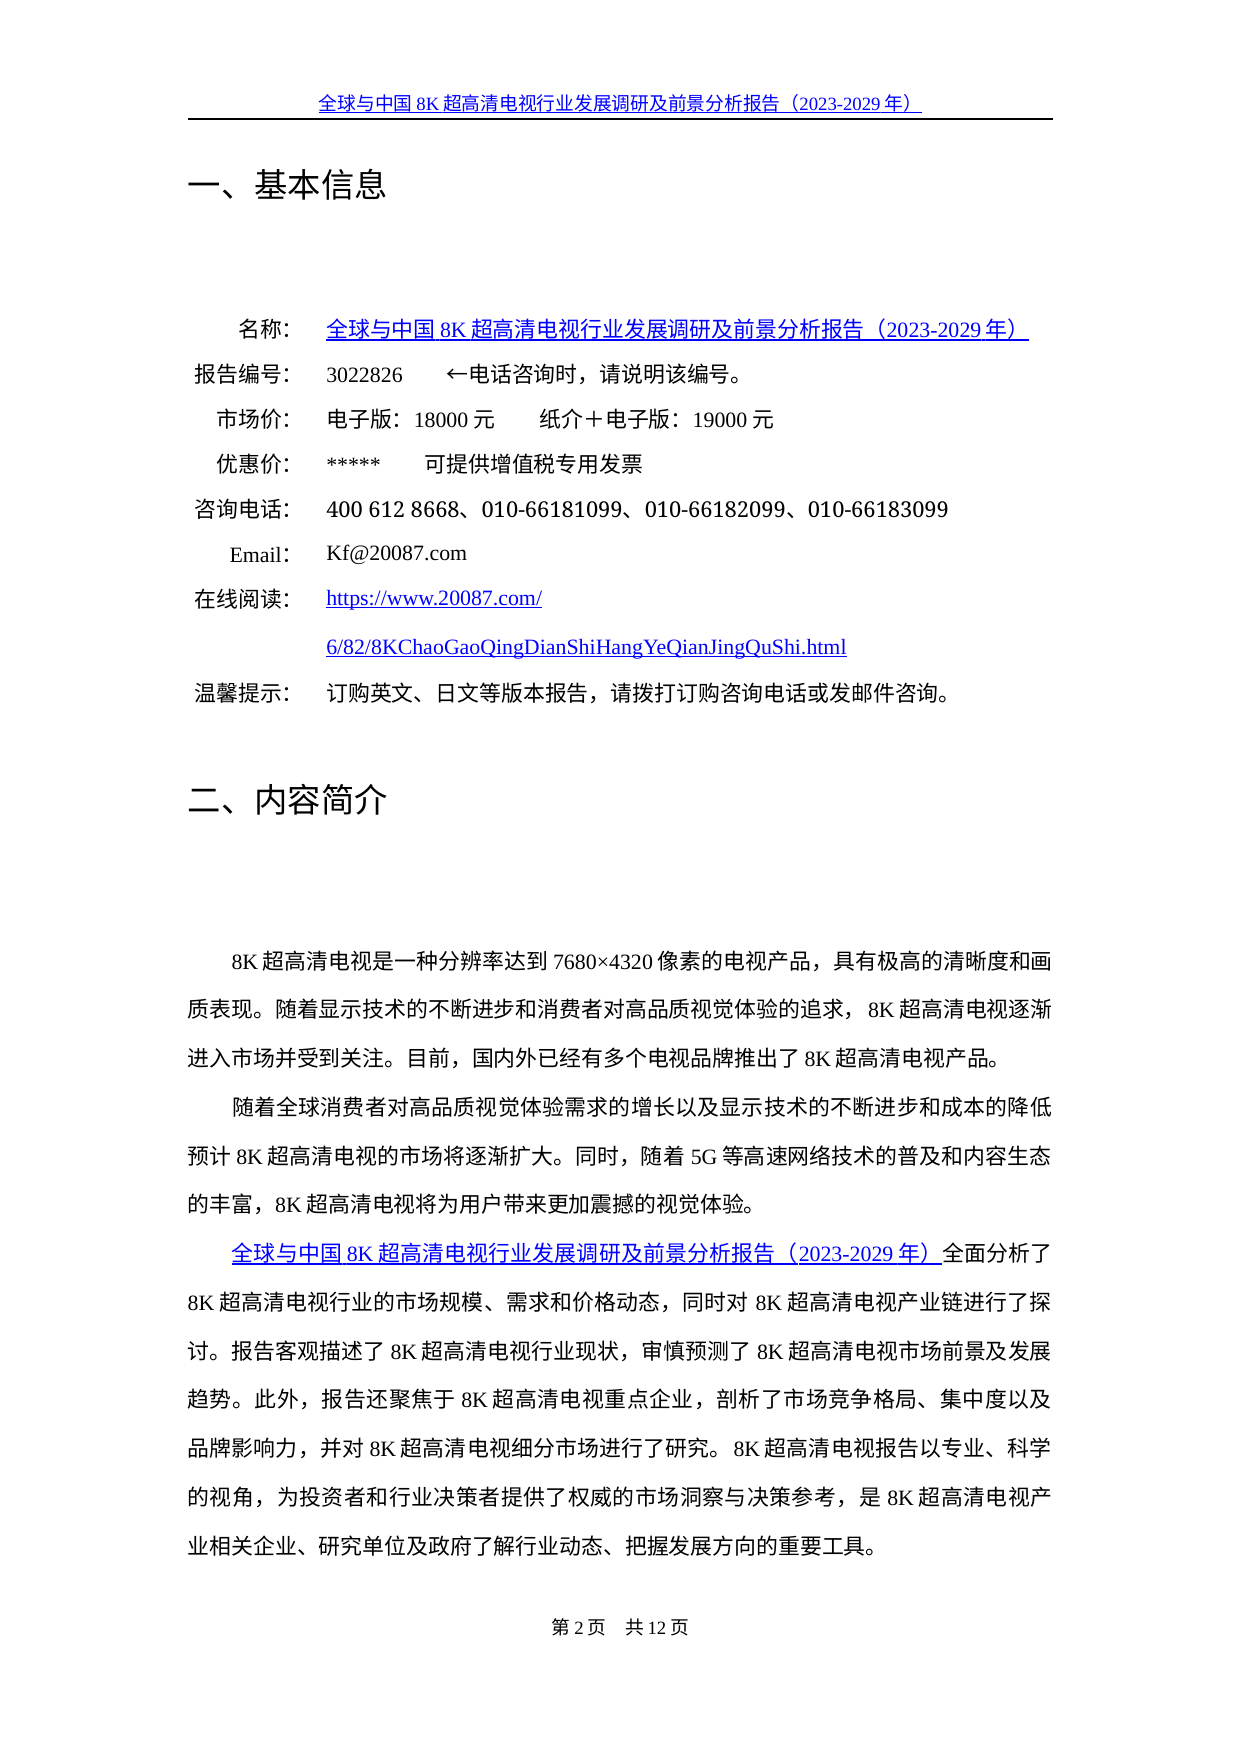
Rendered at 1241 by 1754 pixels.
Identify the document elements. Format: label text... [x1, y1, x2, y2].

table_cell 订购英文、日文等版本报告，请拨打订购咨询电话或发邮件咨询。 [315, 675, 1073, 720]
title 一、基本信息 [187, 150, 1053, 215]
table_cell ***** 可提供增值税专用发票 [315, 447, 1073, 492]
table_cell 优惠价： [167, 447, 315, 492]
title 二、内容简介 [187, 766, 1053, 831]
table_cell 400 612 8668、010-66181099、010-66182099、010-66183099 [315, 492, 1073, 537]
table_cell 电子版：18000 元 纸介＋电子版：19000 元 [315, 402, 1073, 447]
table_cell Kf@20087.com [315, 537, 1073, 582]
table_header 全球与中国8K超高清电视行业发展调研及前景分析报告（2023-2029年） [315, 312, 1073, 357]
table_cell 在线阅读： [167, 582, 315, 675]
table_cell Email： [167, 537, 315, 582]
table_cell 报告编号： [167, 357, 315, 402]
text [187, 943, 1053, 1561]
table_header 名称： [167, 312, 315, 357]
table_cell 咨询电话： [167, 492, 315, 537]
table_cell 市场价： [167, 402, 315, 447]
table_cell 3022826 ←电话咨询时，请说明该编号。 [315, 357, 1073, 402]
table_cell [315, 582, 1073, 675]
table_cell 温馨提示： [167, 675, 315, 720]
